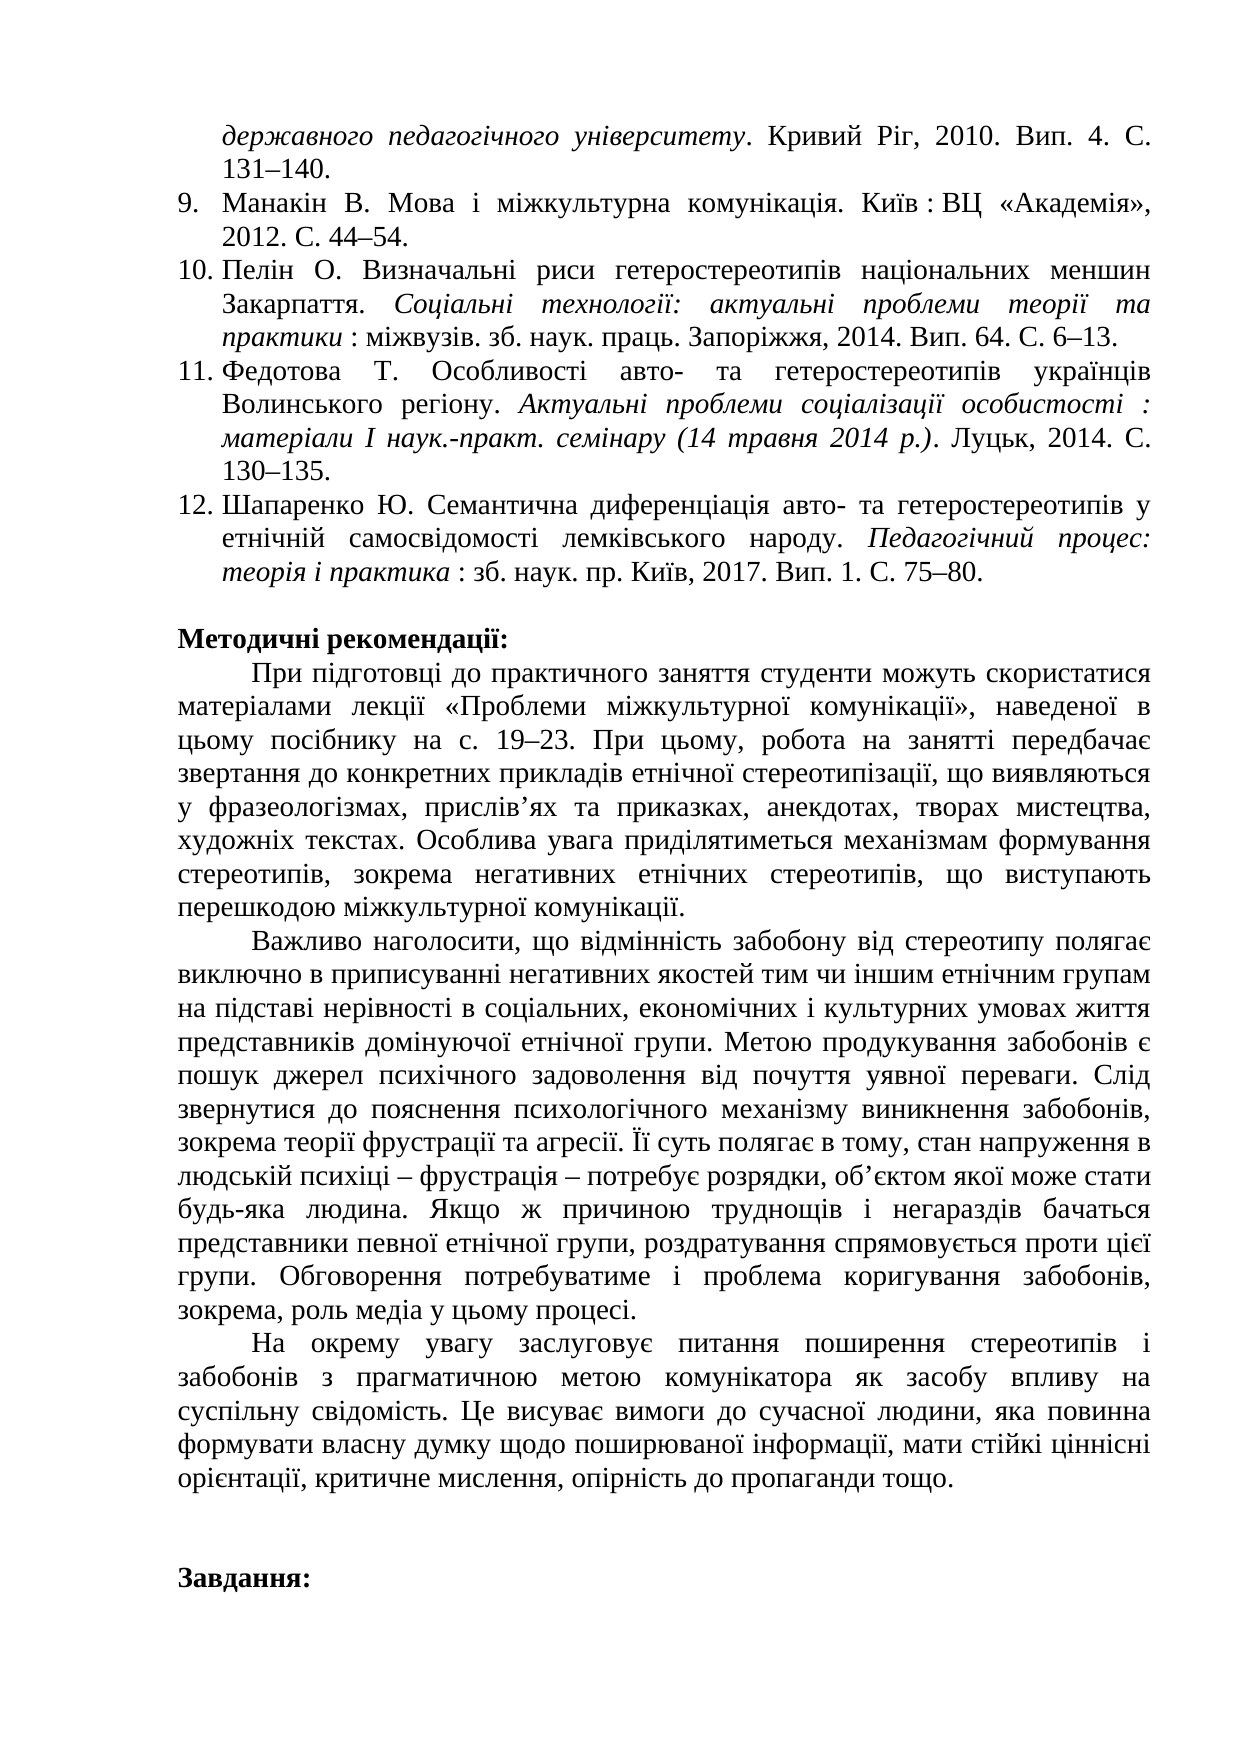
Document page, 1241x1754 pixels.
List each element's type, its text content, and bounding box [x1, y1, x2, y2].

list Методичні рекомендації: [177, 621, 1152, 655]
list Пелін О. Визначальні риси гетеростереотипів національних меншин Закарпаття. Соціальні технології: актуальні проблеми теорії та практики : міжвузів. зб. наук. праць. Запоріжжя, 2014. Вип. 64. С. 6–13. [177, 252, 1152, 353]
text На окрему увагу заслуговує питання поширення стереотипів і забобонів з прагматичною метою комунікатора як засобу впливу на суспільну свідомість. Це висуває вимоги до сучасної людини, яка повинна формувати власну думку щодо поширюваної інформації, мати стійкі ціннісні орієнтації, критичне мислення, опірність до пропаганди тощо. [177, 1326, 1152, 1493]
text Завдання: [177, 1560, 1152, 1594]
list Федотова Т. Особливості авто- та гетеростереотипів українців Волинського регіону. Актуальні проблеми соціалізації особистості : матеріали І наук.-практ. семінару (14 травня 2014 р.). Луцьк, 2014. С. 130–135. [177, 353, 1152, 487]
text При підготовці до практичного заняття студенти можуть скористатися матеріалами лекції «Проблеми міжкультурної комунікації», наведеної в цьому посібнику на с. 19–23. При цьому, робота на занятті передбачає звертання до конкретних прикладів етнічної стереотипізації, що виявляються у фразеологізмах, прислів’ях та приказках, анекдотах, творах мистецтва, художніх текстах. Особлива увага приділятиметься механізмам формування стереотипів, зокрема негативних етнічних стереотипів, що виступають перешкодою міжкультурної комунікації. [177, 655, 1152, 923]
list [177, 118, 1152, 185]
list Шапаренко Ю. Семантична диференціація авто- та гетеростереотипів у етнічній самосвідомості лемківського народу. Педагогічний процес: теорія і практика : зб. наук. пр. Київ, 2017. Вип. 1. С. 75–80. [177, 487, 1152, 588]
list Манакін В. Мова і міжкультурна комунікація. Київ : ВЦ «Академія», 2012. С. 44–54. [177, 185, 1152, 252]
text Важливо наголосити, що відмінність забобону від стереотипу полягає виключно в приписуванні негативних якостей тим чи іншим етнічним групам на підставі нерівності в соціальних, економічних і культурних умовах життя представників домінуючої етнічної групи. Метою продукування забобонів є пошук джерел психічного задоволення від почуття уявної переваги. Слід звернутися до пояснення психологічного механізму виникнення забобонів, зокрема теорії фрустрації та агресії. Її суть полягає в тому, стан напруження в людській психіці – фрустрація – потребує розрядки, об’єктом якої може стати будь-яка людина. Якщо ж причиною труднощів і негараздів бачаться представники певної етнічної групи, роздратування спрямовується проти цієї групи. Обговорення потребуватиме і проблема коригування забобонів, зокрема, роль медіа у цьому процесі. [177, 923, 1152, 1326]
